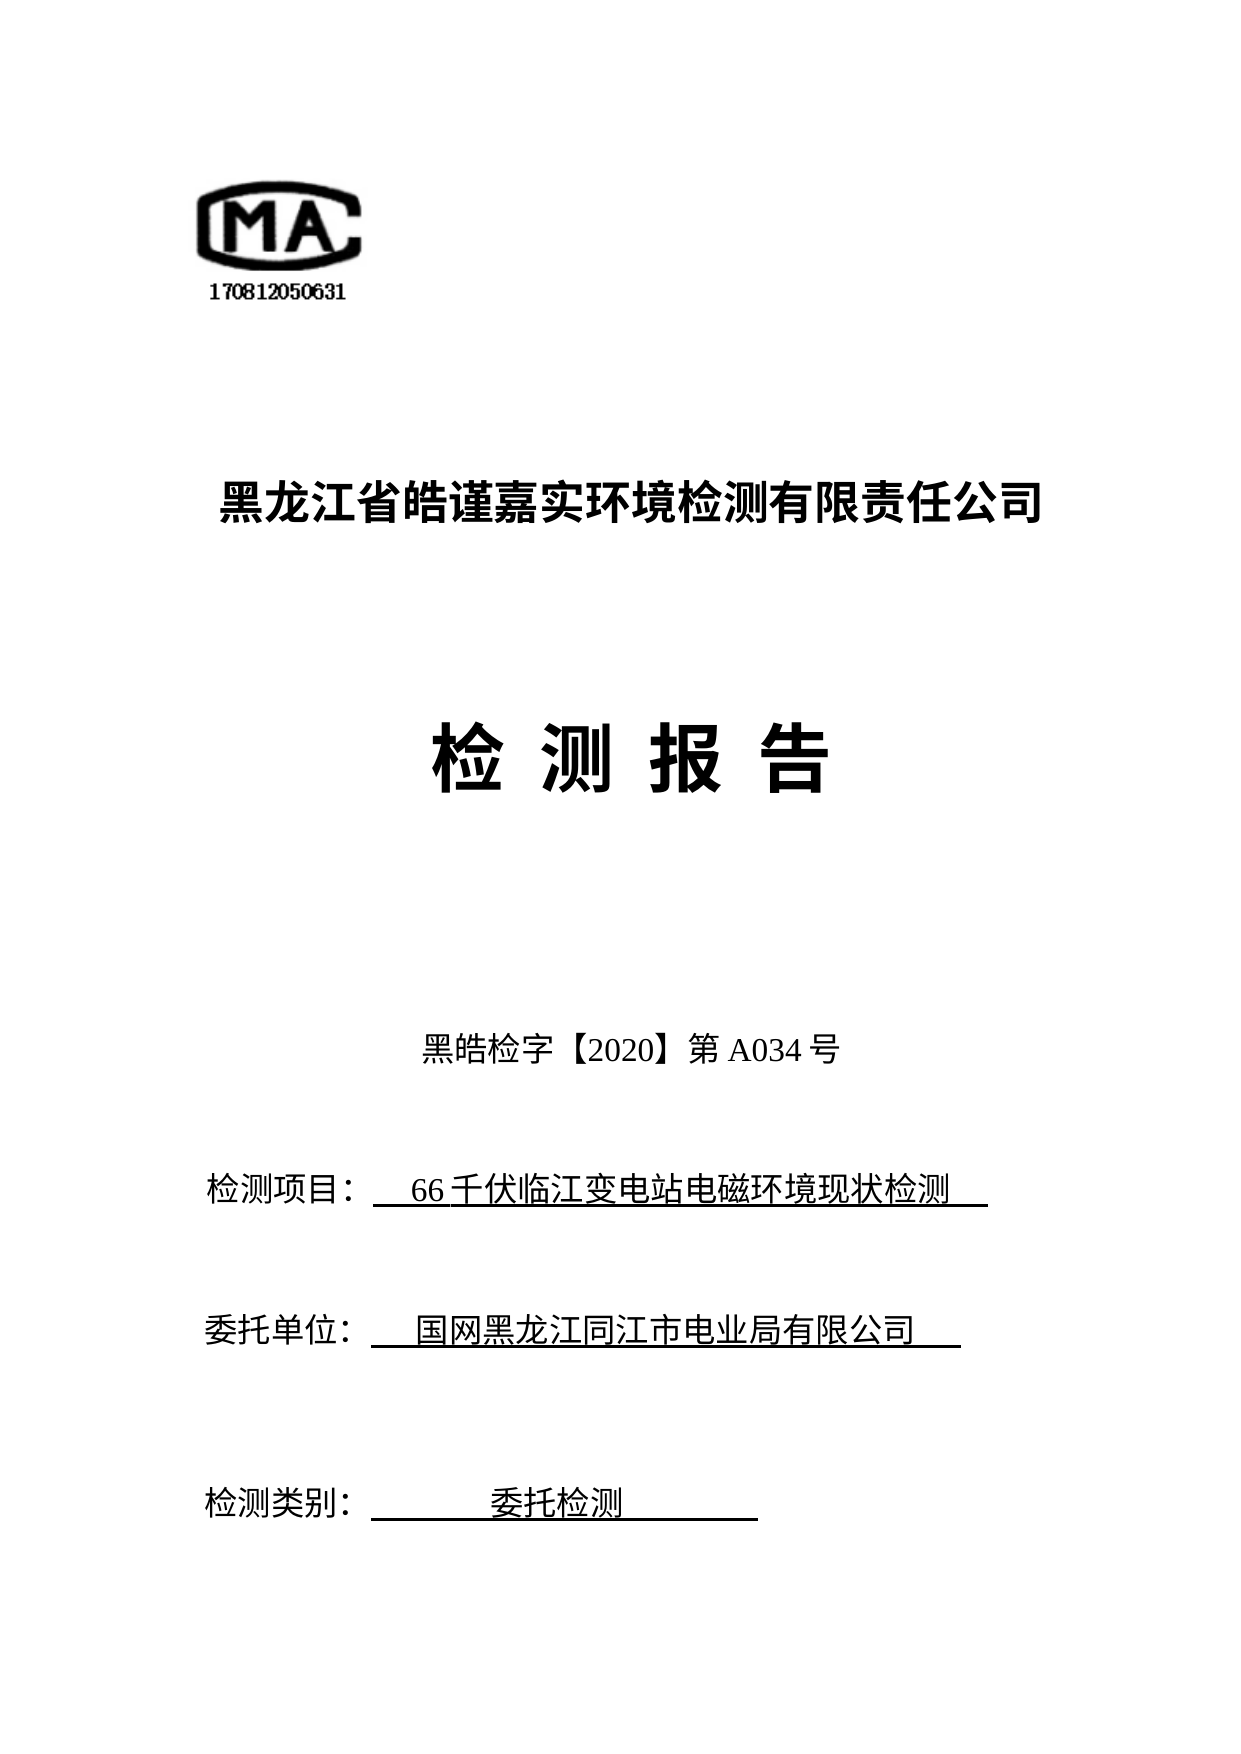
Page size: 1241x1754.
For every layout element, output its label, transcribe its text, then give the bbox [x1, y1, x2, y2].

text 黑龙江省皓谨嘉实环境检测有限责任公司 [187, 451, 1075, 548]
text 委托单位： 国网黑龙江同江市电业局有限公司 [187, 1295, 1075, 1360]
text 检测类别： 委托检测 [187, 1469, 1075, 1534]
text 黑皓检字【2020】第A034号 [187, 1014, 1075, 1079]
picture [187, 158, 370, 314]
text 检 测 报 告 [187, 689, 1075, 819]
text 检测项目： 66千伏临江变电站电磁环境现状检测 [207, 1155, 1075, 1220]
